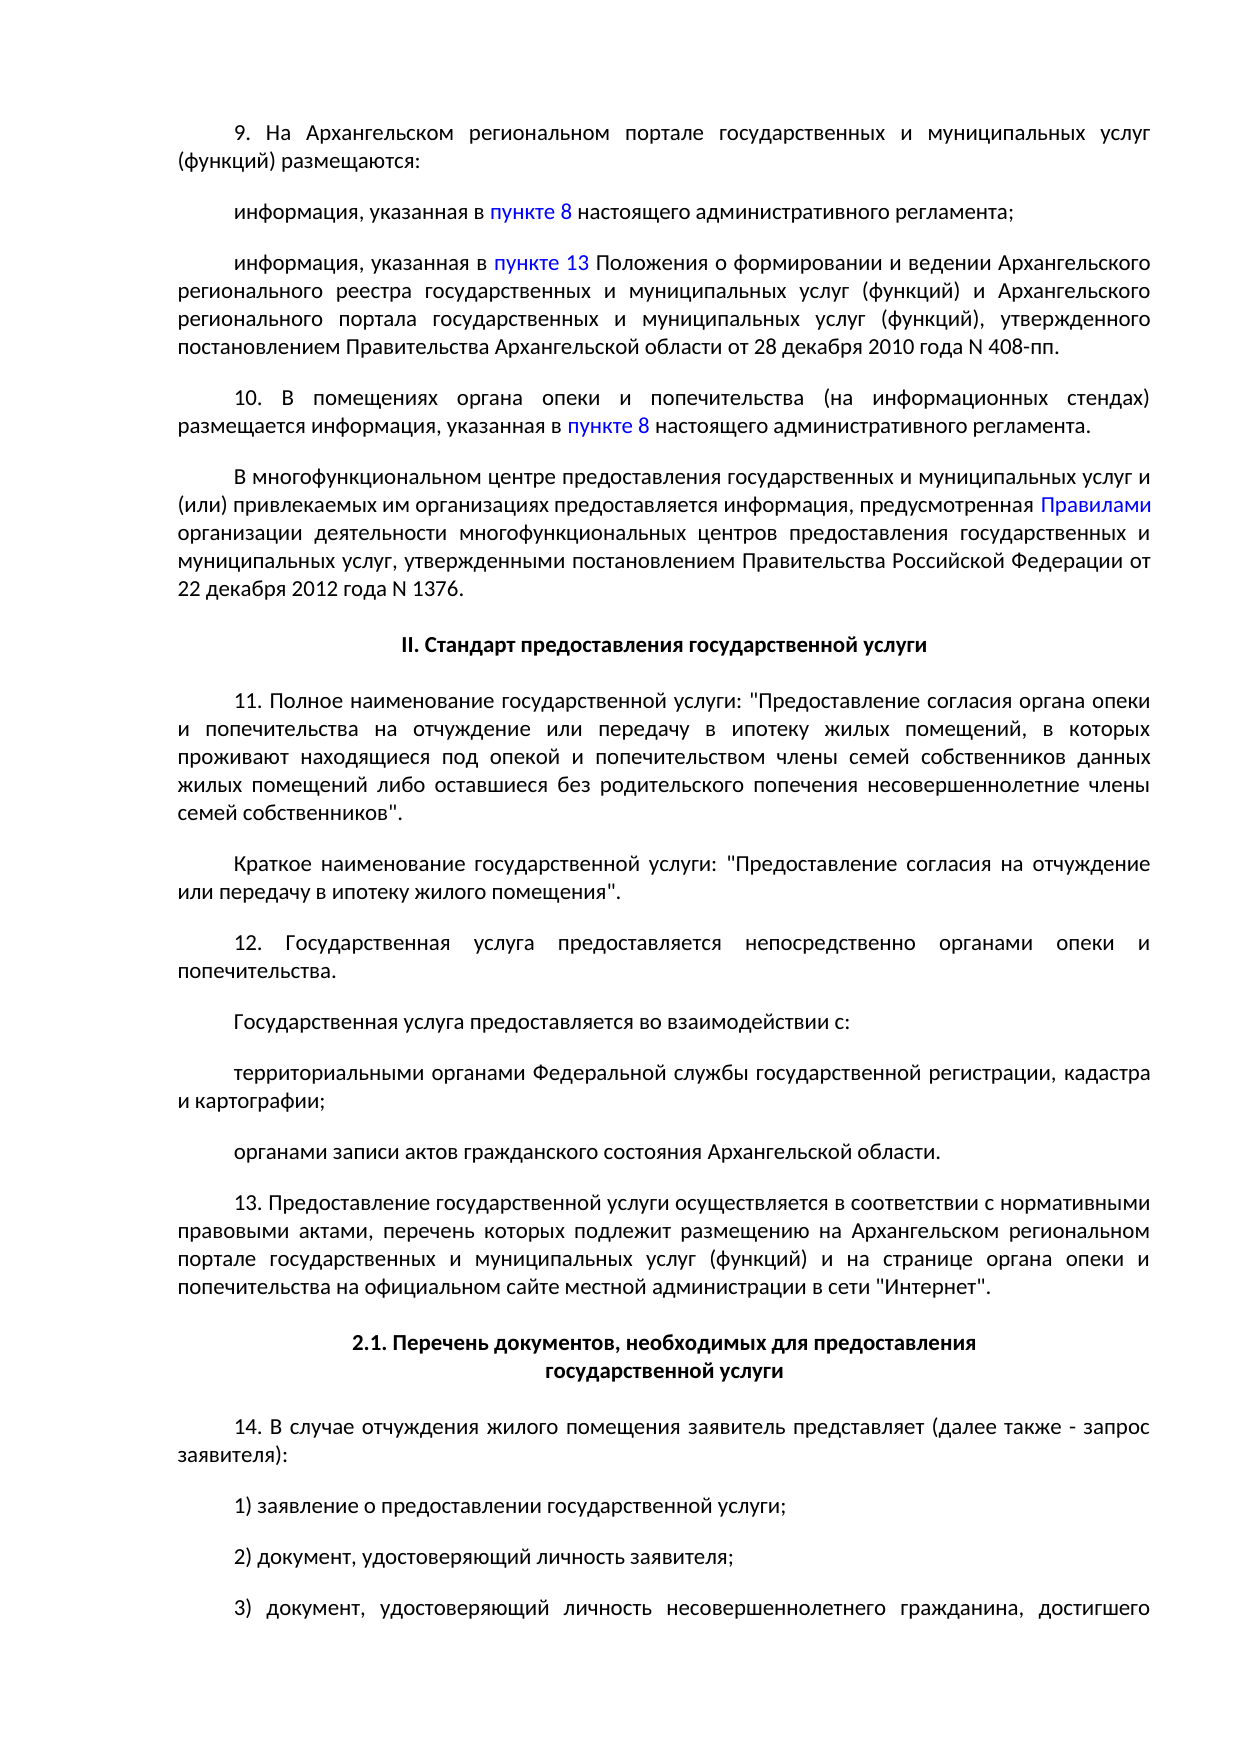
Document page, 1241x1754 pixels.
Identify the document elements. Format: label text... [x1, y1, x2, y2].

text 9. На Архангельском региональном портале государственных и муниципальных услуг (функций) размещаются: [177, 118, 1152, 174]
title 2.1. Перечень документов, необходимых для предоставления [177, 1328, 1152, 1356]
text органами записи актов гражданского состояния Архангельской области. [177, 1137, 1152, 1165]
text Государственная услуга предоставляется во взаимодействии с: [177, 1007, 1152, 1035]
text Краткое наименование государственной услуги: "Предоставление согласия на отчуждение или передачу в ипотеку жилого помещения". [177, 849, 1152, 905]
text информация, указанная в пункте 8 настоящего административного регламента; [177, 197, 1152, 225]
text 12. Государственная услуга предоставляется непосредственно органами опеки и попечительства. [177, 928, 1152, 984]
title государственной услуги [177, 1356, 1152, 1384]
text 11. Полное наименование государственной услуги: "Предоставление согласия органа опеки и попечительства на отчуждение или передачу в ипотеку жилых помещений, в которых проживают находящиеся под опекой и попечительством члены семей собственников данных жилых помещений либо оставшиеся без родительского попечения несовершеннолетние члены семей собственников". [177, 686, 1152, 826]
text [177, 1593, 1152, 1621]
text В многофункциональном центре предоставления государственных и муниципальных услуг и (или) привлекаемых им организациях предоставляется информация, предусмотренная Правилами организации деятельности многофункциональных центров предоставления государственных и муниципальных услуг, утвержденными постановлением Правительства Российской Федерации от 22 декабря 2012 года N 1376. [177, 462, 1152, 602]
text 1) заявление о предоставлении государственной услуги; [177, 1491, 1152, 1519]
text 13. Предоставление государственной услуги осуществляется в соответствии с нормативными правовыми актами, перечень которых подлежит размещению на Архангельском региональном портале государственных и муниципальных услуг (функций) и на странице органа опеки и попечительства на официальном сайте местной администрации в сети "Интернет". [177, 1188, 1152, 1300]
text 10. В помещениях органа опеки и попечительства (на информационных стендах) размещается информация, указанная в пункте 8 настоящего административного регламента. [177, 383, 1152, 439]
text территориальными органами Федеральной службы государственной регистрации, кадастра и картографии; [177, 1058, 1152, 1114]
text 14. В случае отчуждения жилого помещения заявитель представляет (далее также - запрос заявителя): [177, 1412, 1152, 1468]
title II. Стандарт предоставления государственной услуги [177, 630, 1152, 658]
text информация, указанная в пункте 13 Положения о формировании и ведении Архангельского регионального реестра государственных и муниципальных услуг (функций) и Архангельского регионального портала государственных и муниципальных услуг (функций), утвержденного постановлением Правительства Архангельской области от 28 декабря 2010 года N 408-пп. [177, 248, 1152, 360]
text 2) документ, удостоверяющий личность заявителя; [177, 1542, 1152, 1570]
